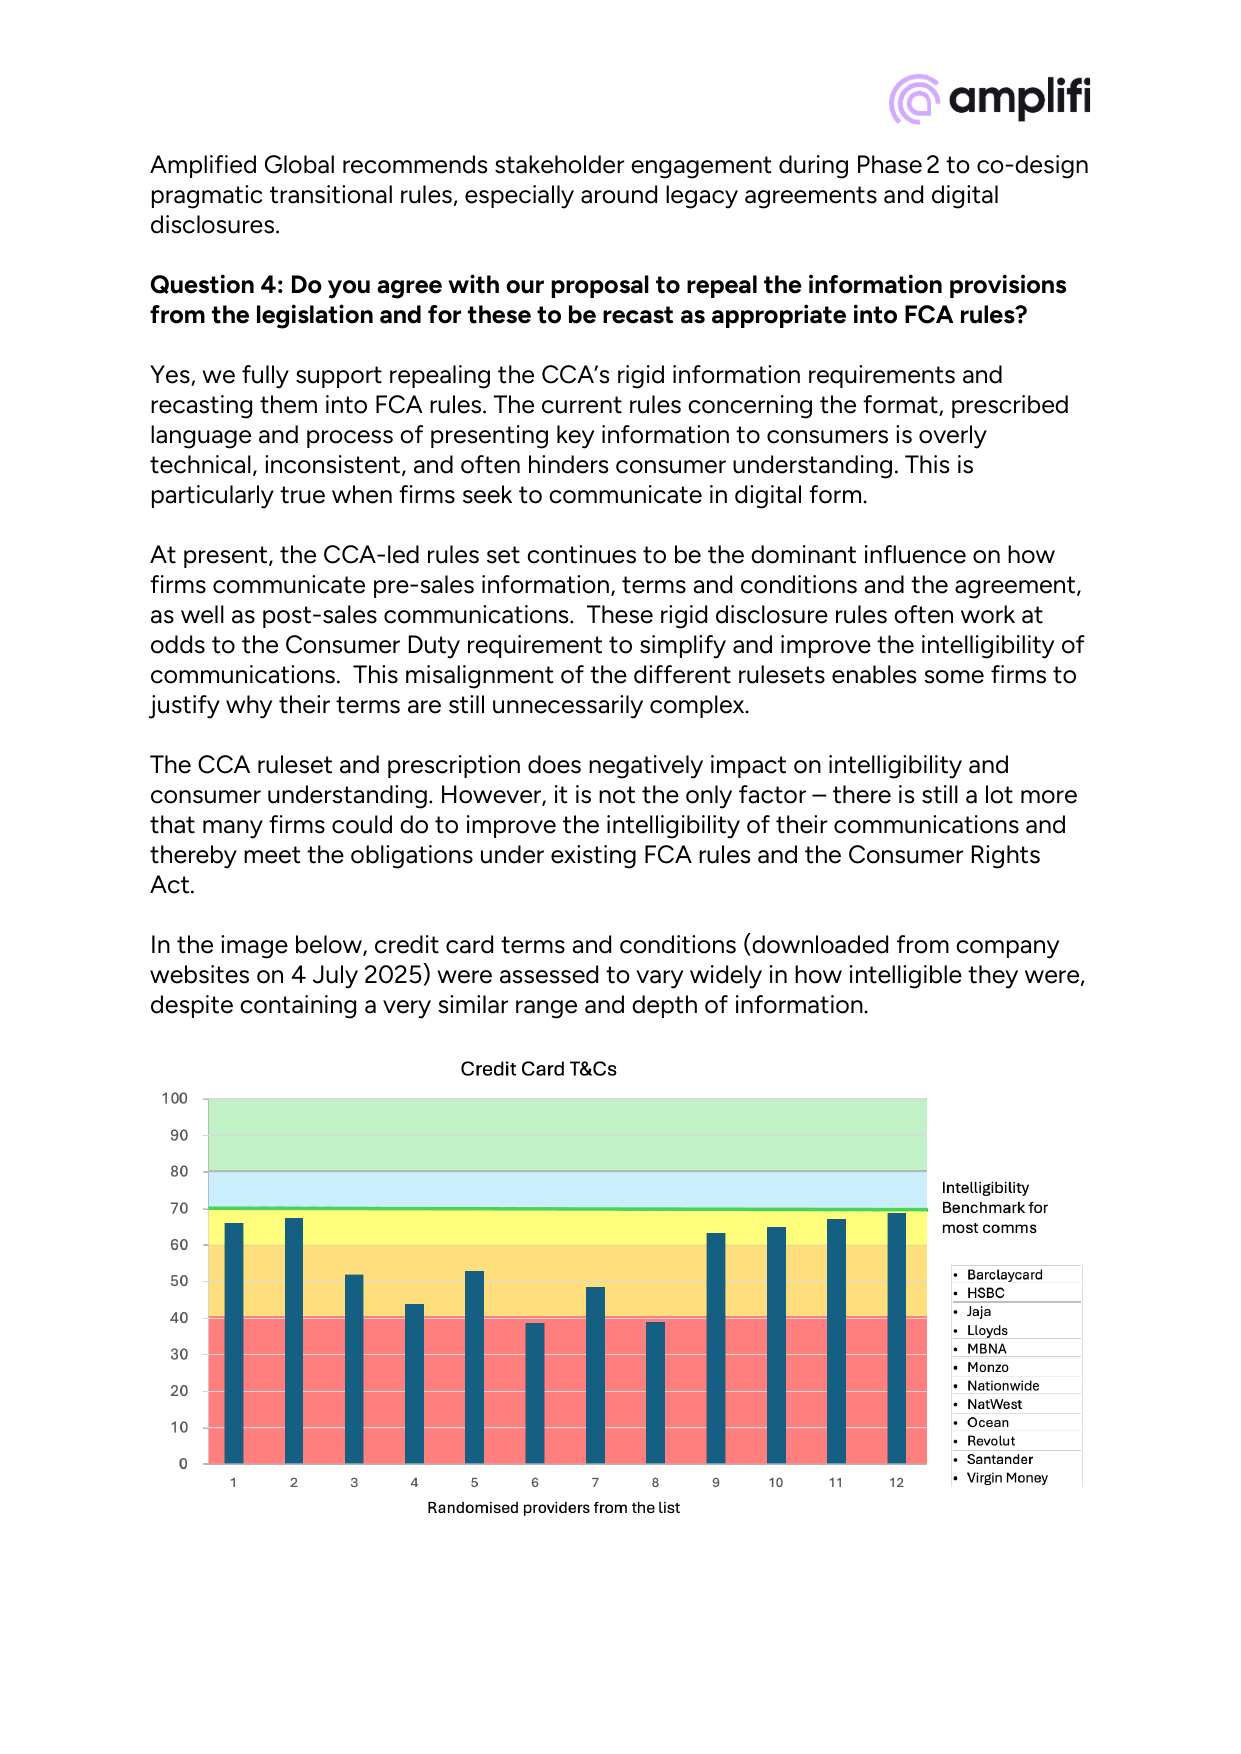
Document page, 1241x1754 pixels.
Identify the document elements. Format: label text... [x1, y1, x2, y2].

text Yes, we fully support repealing the CCA’s rigid information requirements and recasting them into FCA rules. The current rules concerning the format, prescribed language and process of presenting key information to consumers is overly technical, inconsistent, and often hinders consumer understanding. This is particularly true when firms seek to communicate in digital form. [150, 360, 1090, 510]
text Amplified Global recommends stakeholder engagement during Phase 2 to co-design pragmatic transitional rules, especially around legacy agreements and digital disclosures. [150, 150, 1090, 240]
text At present, the CCA-led rules set continues to be the dominant influence on how firms communicate pre-sales information, terms and conditions and the agreement, as well as post-sales communications. These rigid disclosure rules often work at odds to the Consumer Duty requirement to simplify and improve the intelligibility of communications. This misalignment of the different rulesets enables some firms to justify why their terms are still unnecessarily complex. The CCA ruleset and prescription does negatively impact on intelligibility and consumer understanding. However, it is not the only factor – there is still a lot more that many firms could do to improve the intelligibility of their communications and thereby meet the obligations under existing FCA rules and the Consumer Rights Act. [150, 510, 1090, 900]
text In the image below, credit card terms and conditions (downloaded from company websites on 4 July 2025) were assessed to vary widely in how intelligible they were, despite containing a very similar range and depth of information. [150, 930, 1090, 1020]
picture [888, 73, 1091, 125]
picture [150, 1050, 1091, 1527]
text Question 4: Do you agree with our proposal to repeal the information provisions from the legislation and for these to be recast as appropriate into FCA rules? [150, 270, 1090, 330]
